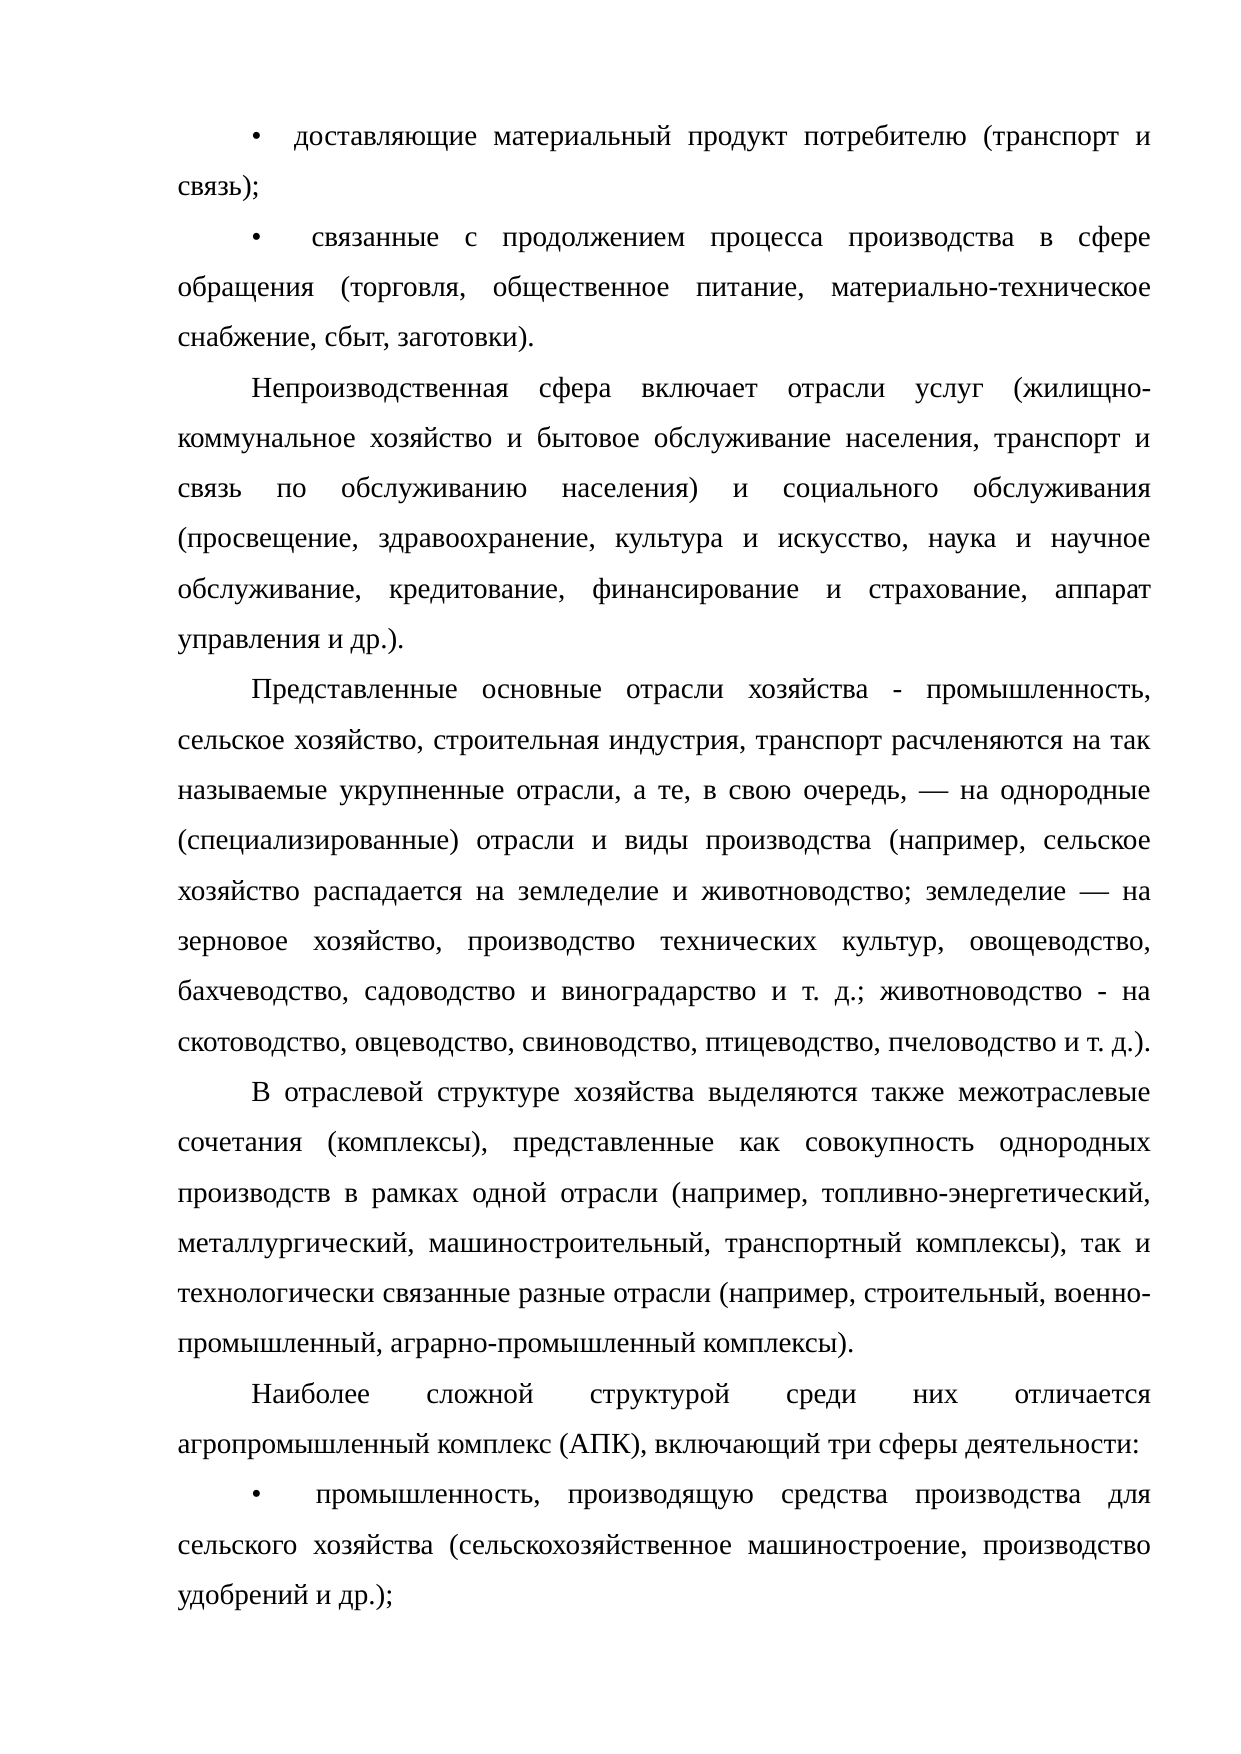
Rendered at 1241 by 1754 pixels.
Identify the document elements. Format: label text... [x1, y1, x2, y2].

text В отраслевой структуре хозяйства выделяются также межотраслевые сочетания (комплексы), представленные как совокупность однородных производств в рамках одной отрасли (например, топливно-энергетический, металлургический, машиностроительный, транспортный комплексы), так и технологически связанные разные отрасли (например, строительный, военно-промышленный, аграрно-промышленный комплексы). [177, 1074, 1152, 1359]
text • доставляющие материальный продукт потребителю (транспорт и связь); [177, 118, 1152, 202]
text Представленные основные отрасли хозяйства - промышленность, сельское хозяйство, строительная индустрия, транспорт расчленяются на так называемые укрупненные отрасли, а те, в свою очередь, — на однородные (специализированные) отрасли и виды производства (например, сельское хозяйство распадается на земледелие и животноводство; земледелие — на зерновое хозяйство, производство технических культур, овощеводство, бахчеводство, садоводство и виноградарство и т. д.; животноводство - на скотоводство, овцеводство, свиноводство, птицеводство, пчеловодство и т. д.). [177, 672, 1152, 1057]
text Непроизводственная сфера включает отрасли услуг (жилищно-коммунальное хозяйство и бытовое обслуживание населения, транспорт и связь по обслуживанию населения) и социального обслуживания (просвещение, здравоохранение, культура и искусство, наука и научное обслуживание, кредитование, финансирование и страхование, аппарат управления и др.). [177, 370, 1152, 655]
text • связанные с продолжением процесса производства в сфере обращения (торговля, общественное питание, материально-техническое снабжение, сбыт, заготовки). [177, 219, 1152, 353]
text • промышленность, производящую средства производства для сельского хозяйства (сельскохозяйственное машиностроение, производство удобрений и др.); [177, 1477, 1152, 1611]
text Наиболее сложной структурой среди них отличается агропромышленный комплекс (АПК), включающий три сферы деятельности: [177, 1376, 1152, 1460]
